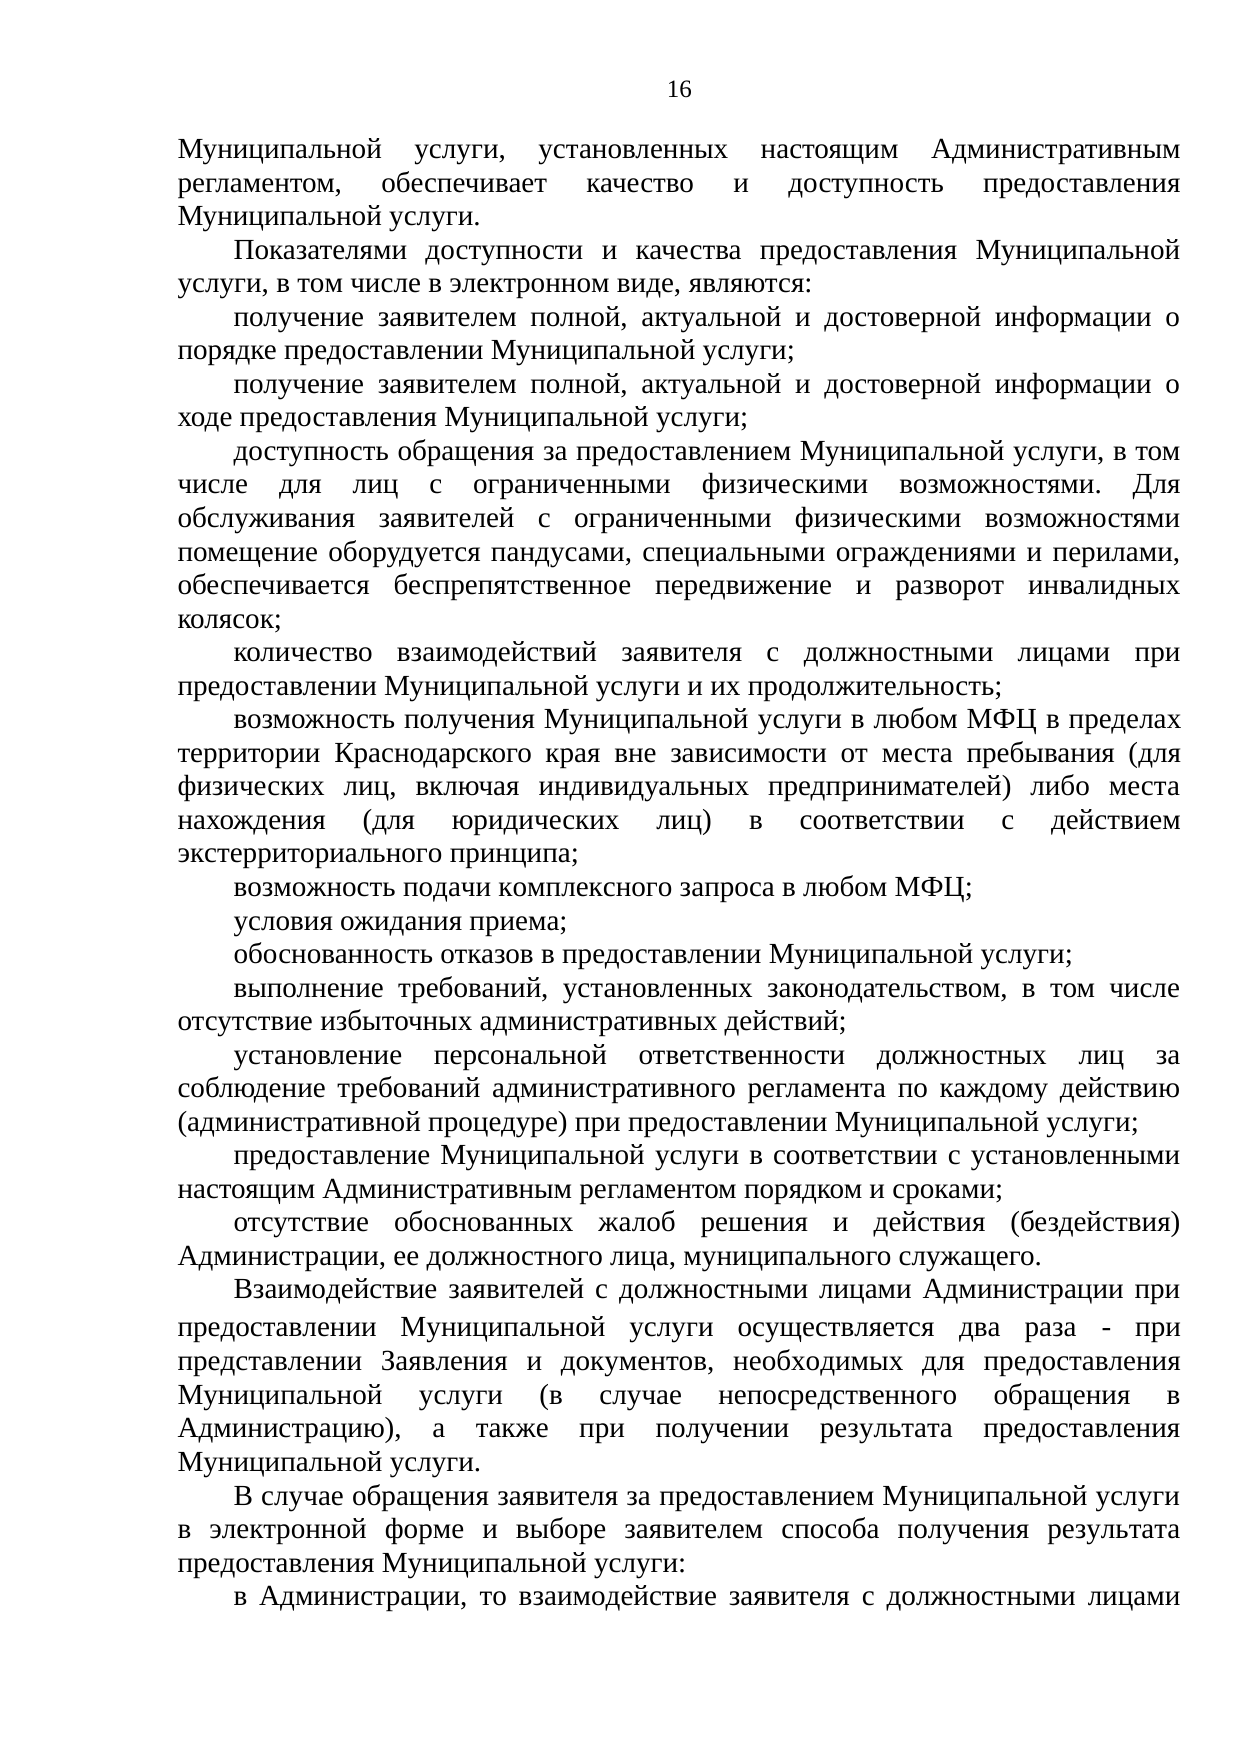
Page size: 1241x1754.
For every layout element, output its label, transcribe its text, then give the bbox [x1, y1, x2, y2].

text возможность подачи комплексного запроса в любом МФЦ; [177, 869, 1181, 903]
text выполнение требований, установленных законодательством, в том числе отсутствие избыточных административных действий; [177, 970, 1181, 1037]
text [177, 1578, 1181, 1612]
text получение заявителем полной, актуальной и достоверной информации о ходе предоставления Муниципальной услуги; [177, 366, 1181, 433]
text В случае обращения заявителя за предоставлением Муниципальной услуги в электронной форме и выборе заявителем способа получения результата предоставления Муниципальной услуги: [177, 1478, 1181, 1578]
text предоставление Муниципальной услуги в соответствии с установленными настоящим Административным регламентом порядком и сроками; [177, 1137, 1181, 1204]
text отсутствие обоснованных жалоб решения и действия (бездействия) Администрации, ее должностного лица, муниципального служащего. [177, 1204, 1181, 1272]
text Взаимодействие заявителей с должностными лицами Администрации при предоставлении Муниципальной услуги осуществляется два раза - при представлении Заявления и документов, необходимых для предоставления Муниципальной услуги (в случае непосредственного обращения в Администрацию), а также при получении результата предоставления Муниципальной услуги. [177, 1272, 1181, 1478]
text доступность обращения за предоставлением Муниципальной услуги, в том числе для лиц с ограниченными физическими возможностями. Для обслуживания заявителей с ограниченными физическими возможностями помещение оборудуется пандусами, специальными ограждениями и перилами, обеспечивается беспрепятственное передвижение и разворот инвалидных колясок; [177, 433, 1181, 634]
text установление персональной ответственности должностных лиц за соблюдение требований административного регламента по каждому действию (административной процедуре) при предоставлении Муниципальной услуги; [177, 1037, 1181, 1137]
text условия ожидания приема; [177, 903, 1181, 936]
text обоснованность отказов в предоставлении Муниципальной услуги; [177, 936, 1181, 970]
text возможность получения Муниципальной услуги в любом МФЦ в пределах территории Краснодарского края вне зависимости от места пребывания (для физических лиц, включая индивидуальных предпринимателей) либо места нахождения (для юридических лиц) в соответствии с действием экстерриториального принципа; [177, 701, 1181, 869]
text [177, 131, 1181, 232]
text Показателями доступности и качества предоставления Муниципальной услуги, в том числе в электронном виде, являются: [177, 232, 1181, 299]
text количество взаимодействий заявителя с должностными лицами при предоставлении Муниципальной услуги и их продолжительность; [177, 634, 1181, 701]
text получение заявителем полной, актуальной и достоверной информации о порядке предоставлении Муниципальной услуги; [177, 299, 1181, 366]
